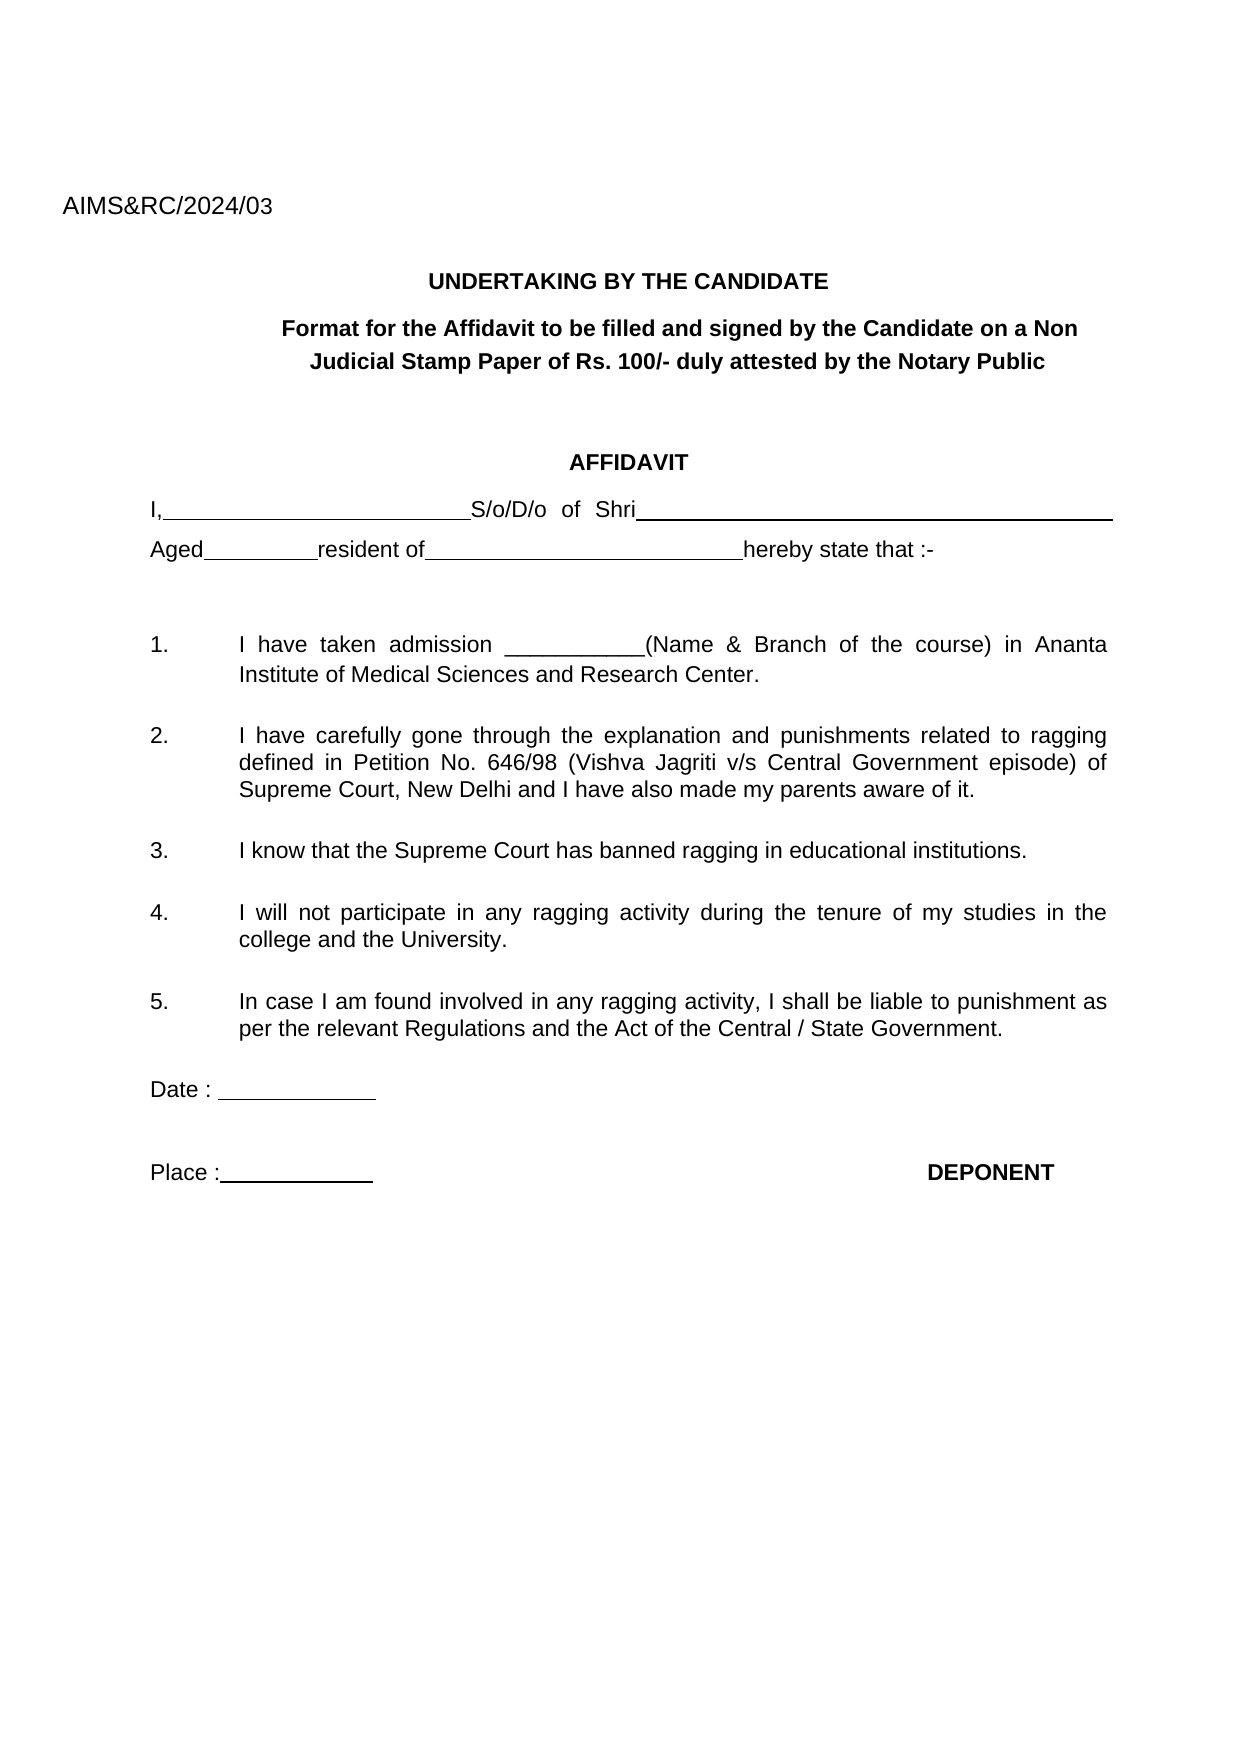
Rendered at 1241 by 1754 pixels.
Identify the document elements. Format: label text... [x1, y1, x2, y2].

text Place : DEPONENT [150, 1159, 1151, 1185]
text AFFIDAVIT [173, 449, 1084, 475]
text Format for the Affidavit to be filled and signed by the Candidate on a Non Judicial Stamp Paper of Rs. 100/- duly attested by the Notary Public [281, 315, 1080, 374]
list I have carefully gone through the explanation and punishments related to ragging defined in Petition No. 646/98 (Vishva Jagriti v/s Central Government episode) of Supreme Court, New Delhi and I have also made my parents aware of it. [150, 722, 1108, 803]
list In case I am found involved in any ragging activity, I shall be liable to punishment as per the relevant Regulations and the Act of the Central / State Government. [150, 988, 1108, 1041]
list I have taken admission ___________(Name & Branch of the course) in Ananta Institute of Medical Sciences and Research Center. [150, 631, 1108, 687]
text AIMS&RC/2024/03 [62, 191, 1151, 219]
subtitle UNDERTAKING BY THE CANDIDATE [173, 268, 1084, 294]
text Date : [150, 1076, 1151, 1103]
list I know that the Supreme Court has banned ragging in educational institutions. [150, 837, 1151, 864]
list I will not participate in any ragging activity during the tenure of my studies in the college and the University. [150, 899, 1108, 952]
text I, S/o/D/o of Shri Aged resident of hereby state that :- [150, 496, 1113, 562]
